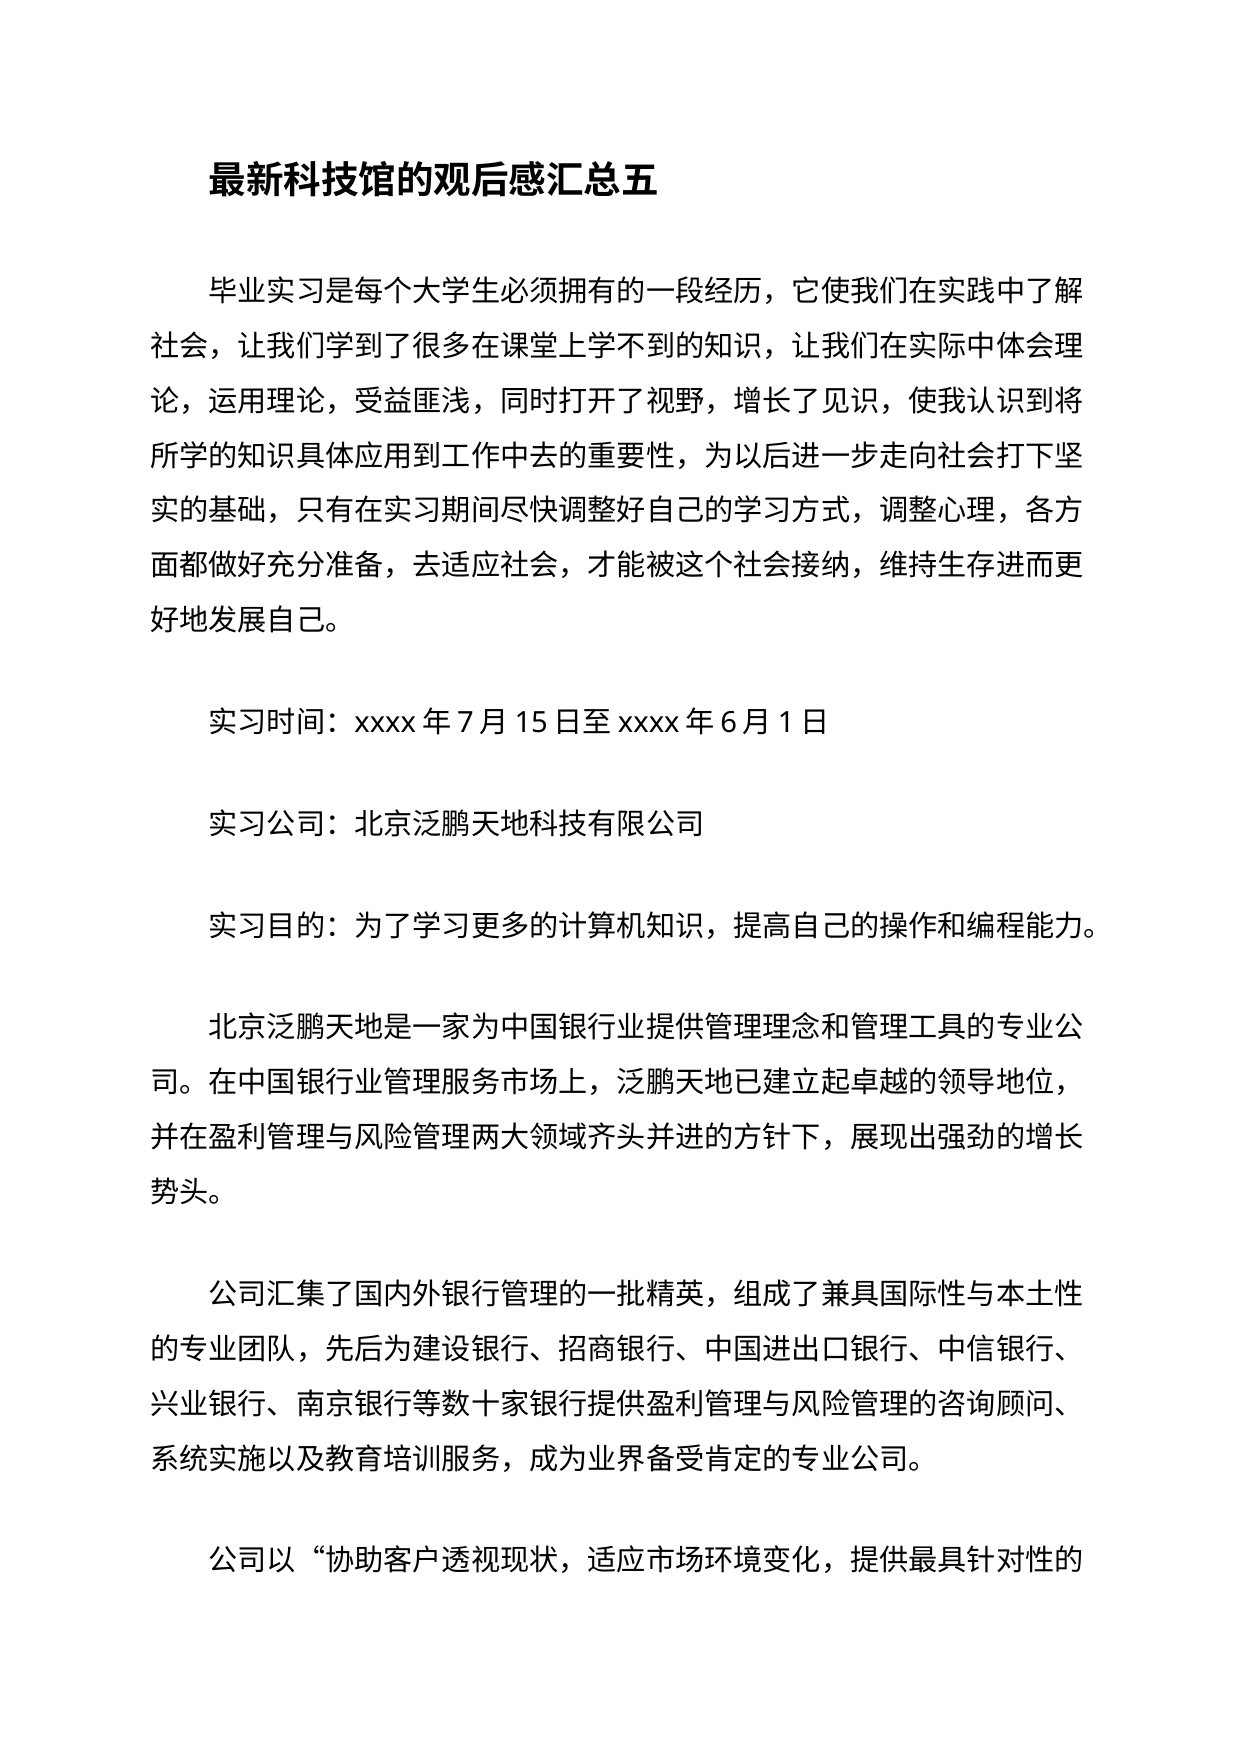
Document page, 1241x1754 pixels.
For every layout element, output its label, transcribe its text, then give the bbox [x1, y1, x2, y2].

text 北京泛鹏天地是一家为中国银行业提供管理理念和管理工具的专业公司。在中国银行业管理服务市场上，泛鹏天地已建立起卓越的领导地位，并在盈利管理与风险管理两大领域齐头并进的方针下，展现出强劲的增长势头。 [150, 1004, 1090, 1211]
text 实习时间：xxxx年7月15日至xxxx年6月1日 [150, 698, 1090, 741]
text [150, 1537, 1090, 1579]
text 实习目的：为了学习更多的计算机知识，提高自己的操作和编程能力。 [150, 902, 1090, 944]
text 毕业实习是每个大学生必须拥有的一段经历，它使我们在实践中了解社会，让我们学到了很多在课堂上学不到的知识，让我们在实际中体会理论，运用理论，受益匪浅，同时打开了视野，增长了见识，使我认识到将所学的知识具体应用到工作中去的重要性，为以后进一步走向社会打下坚实的基础，只有在实习期间尽快调整好自己的学习方式，调整心理，各方面都做好充分准备，去适应社会，才能被这个社会接纳，维持生存进而更好地发展自己。 [150, 267, 1090, 639]
text 实习公司：北京泛鹏天地科技有限公司 [150, 801, 1090, 843]
text 最新科技馆的观后感汇总五 [150, 150, 1090, 204]
text 公司汇集了国内外银行管理的一批精英，组成了兼具国际性与本土性的专业团队，先后为建设银行、招商银行、中国进出口银行、中信银行、兴业银行、南京银行等数十家银行提供盈利管理与风险管理的咨询顾问、系统实施以及教育培训服务，成为业界备受肯定的专业公司。 [150, 1271, 1090, 1477]
